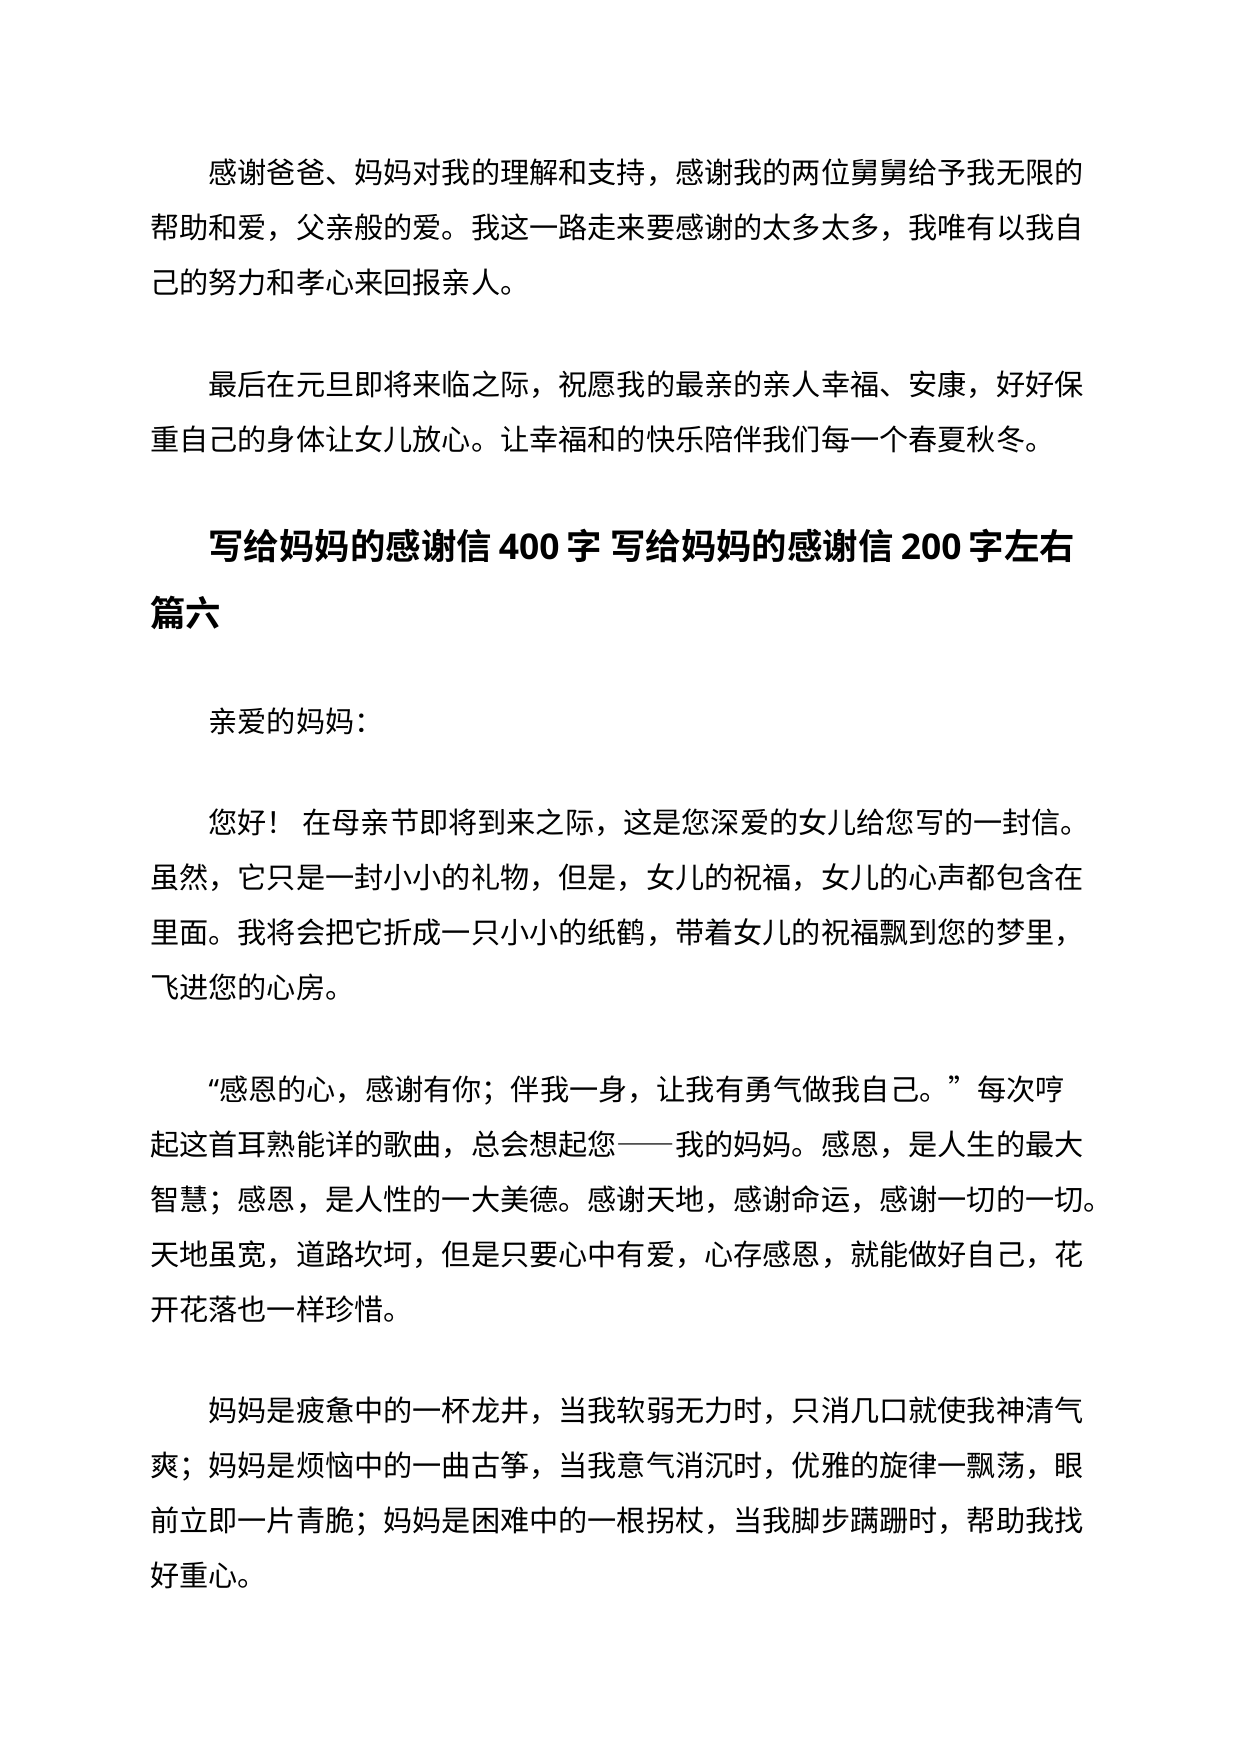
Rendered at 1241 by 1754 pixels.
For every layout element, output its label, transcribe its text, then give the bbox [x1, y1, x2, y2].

text 亲爱的妈妈： [150, 698, 1090, 741]
text “感恩的心，感谢有你；伴我一身，让我有勇气做我自己。”每次哼起这首耳熟能详的歌曲，总会想起您——我的妈妈。感恩，是人生的最大智慧；感恩，是人性的一大美德。感谢天地，感谢命运，感谢一切的一切。天地虽宽，道路坎坷，但是只要心中有爱，心存感恩，就能做好自己，花开花落也一样珍惜。 [150, 1067, 1090, 1328]
text 最后在元旦即将来临之际，祝愿我的最亲的亲人幸福、安康，好好保重自己的身体让女儿放心。让幸福和的快乐陪伴我们每一个春夏秋冬。 [150, 362, 1090, 459]
text 妈妈是疲惫中的一杯龙井，当我软弱无力时，只消几口就使我神清气爽；妈妈是烦恼中的一曲古筝，当我意气消沉时，优雅的旋律一飘荡，眼前立即一片青脆；妈妈是困难中的一根拐杖，当我脚步蹒跚时，帮助我找好重心。 [150, 1388, 1090, 1595]
text 写给妈妈的感谢信400字 写给妈妈的感谢信200字左右篇六 [150, 518, 1090, 636]
text 感谢爸爸、妈妈对我的理解和支持，感谢我的两位舅舅给予我无限的帮助和爱，父亲般的爱。我这一路走来要感谢的太多太多，我唯有以我自己的努力和孝心来回报亲人。 [150, 150, 1090, 302]
text 您好！ 在母亲节即将到来之际，这是您深爱的女儿给您写的一封信。虽然，它只是一封小小的礼物，但是，女儿的祝福，女儿的心声都包含在里面。我将会把它折成一只小小的纸鹤，带着女儿的祝福飘到您的梦里，飞进您的心房。 [150, 800, 1090, 1007]
